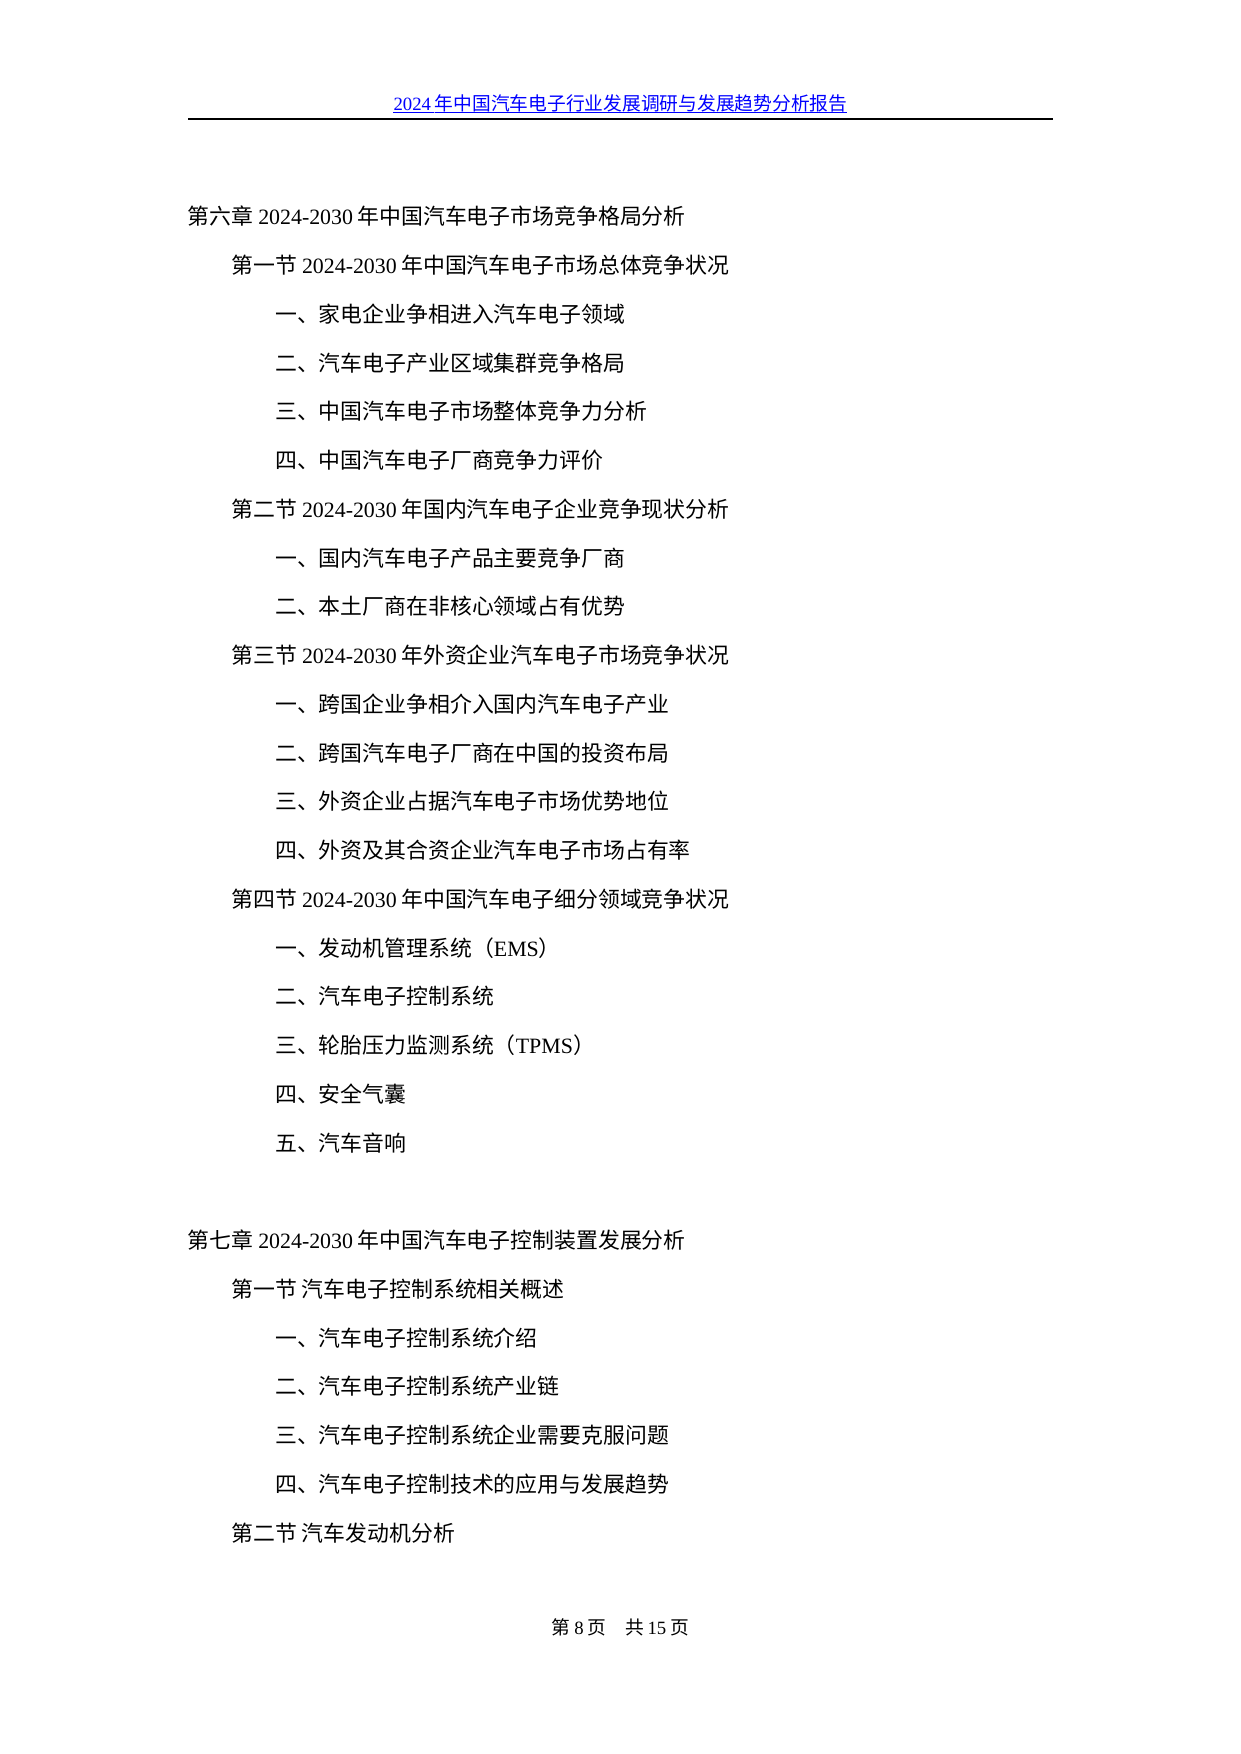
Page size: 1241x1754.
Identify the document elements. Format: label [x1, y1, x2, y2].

text [187, 150, 1053, 1548]
